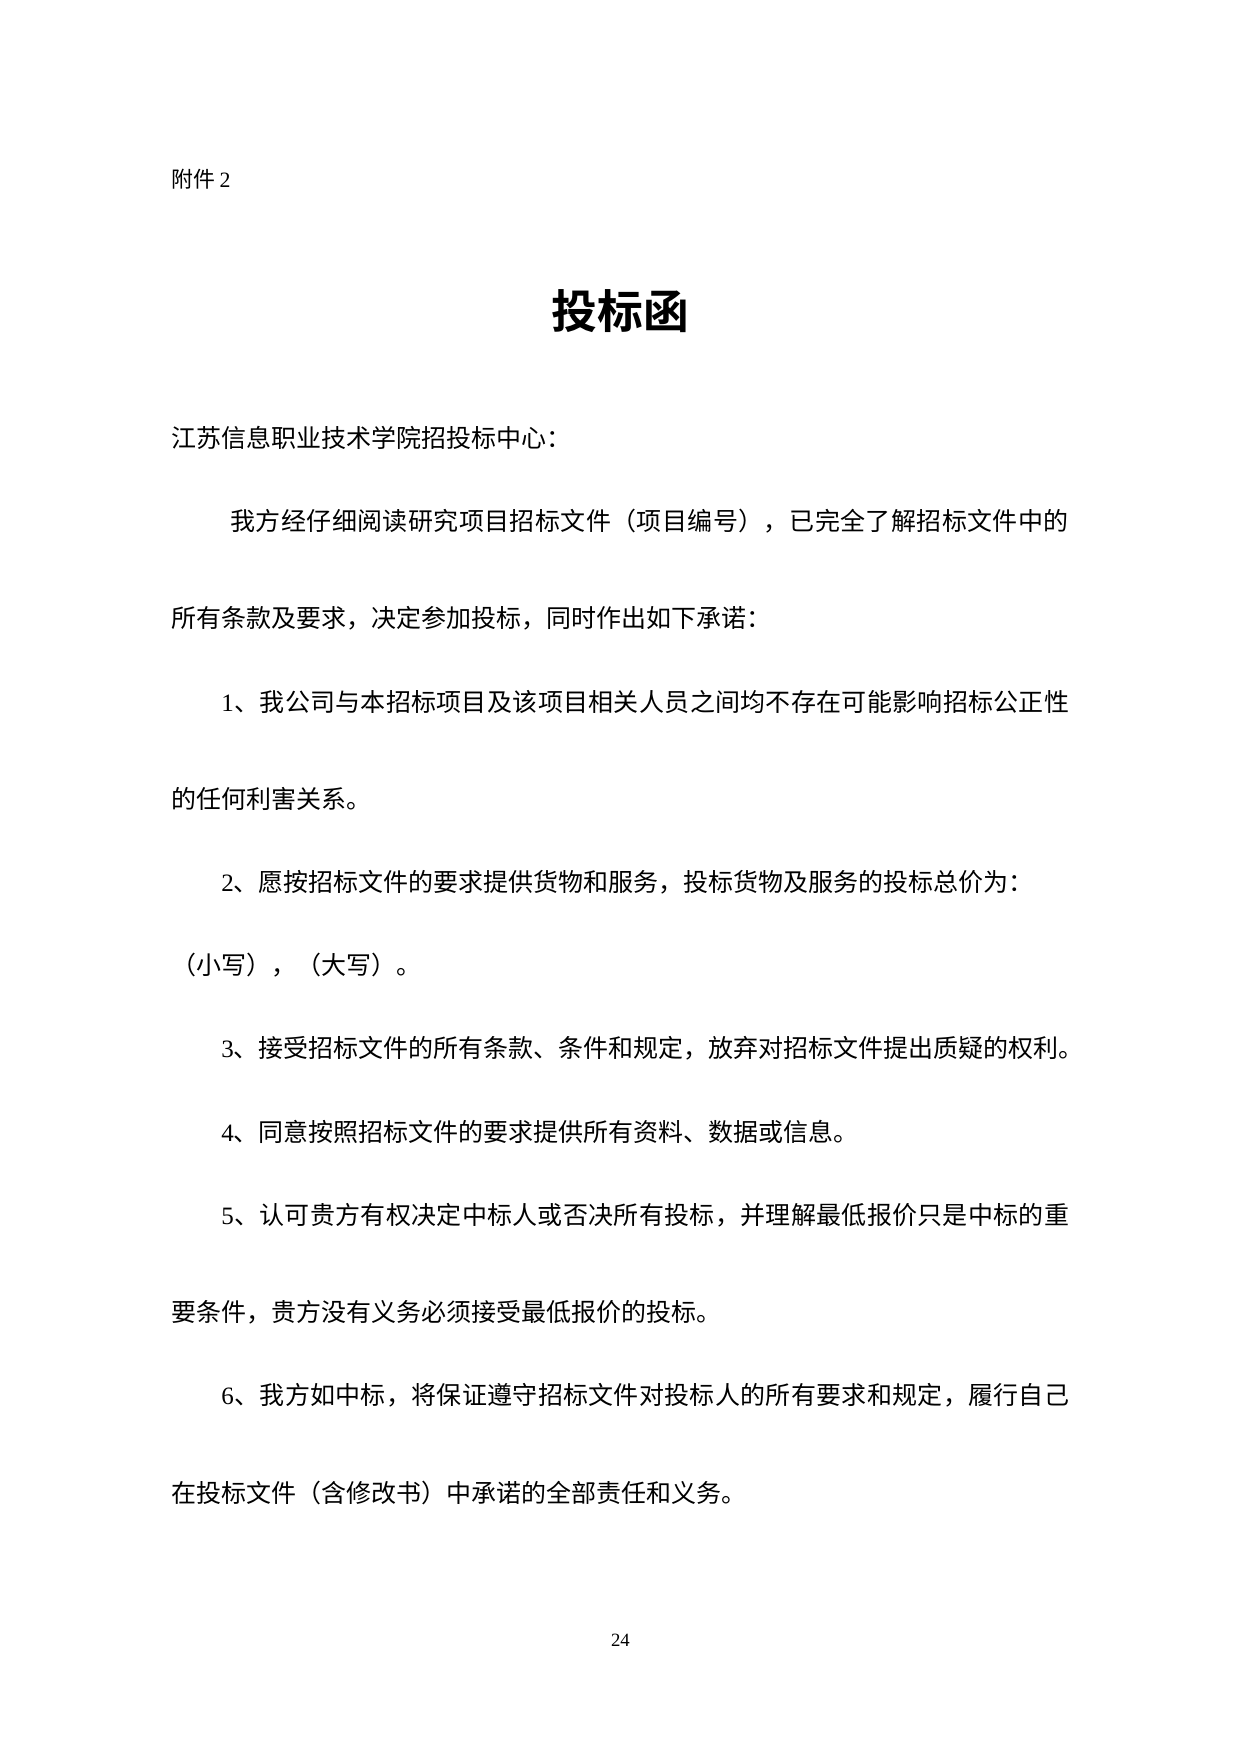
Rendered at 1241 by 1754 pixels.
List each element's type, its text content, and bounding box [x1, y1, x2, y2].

text 江苏信息职业技术学院招投标中心： [171, 404, 1069, 469]
text 5、认可贵方有权决定中标人或否决所有投标，并理解最低报价只是中标的重要条件，贵方没有义务必须接受最低报价的投标。 [171, 1181, 1069, 1343]
text 投标函 [171, 259, 1069, 357]
text 1、我公司与本招标项目及该项目相关人员之间均不存在可能影响招标公正性的任何利害关系。 [171, 668, 1069, 830]
text 3、接受招标文件的所有条款、条件和规定，放弃对招标文件提出质疑的权利。 [171, 1014, 1069, 1079]
text 附件2 [171, 162, 1069, 194]
text 2、愿按招标文件的要求提供货物和服务，投标货物及服务的投标总价为： [171, 848, 1069, 913]
text 6、我方如中标，将保证遵守招标文件对投标人的所有要求和规定，履行自己在投标文件（含修改书）中承诺的全部责任和义务。 [171, 1361, 1069, 1524]
text 4、同意按照招标文件的要求提供所有资料、数据或信息。 [171, 1098, 1069, 1163]
text （小写），（大写）。 [171, 931, 1069, 996]
text 我方经仔细阅读研究项目招标文件（项目编号），已完全了解招标文件中的所有条款及要求，决定参加投标，同时作出如下承诺： [171, 487, 1069, 649]
